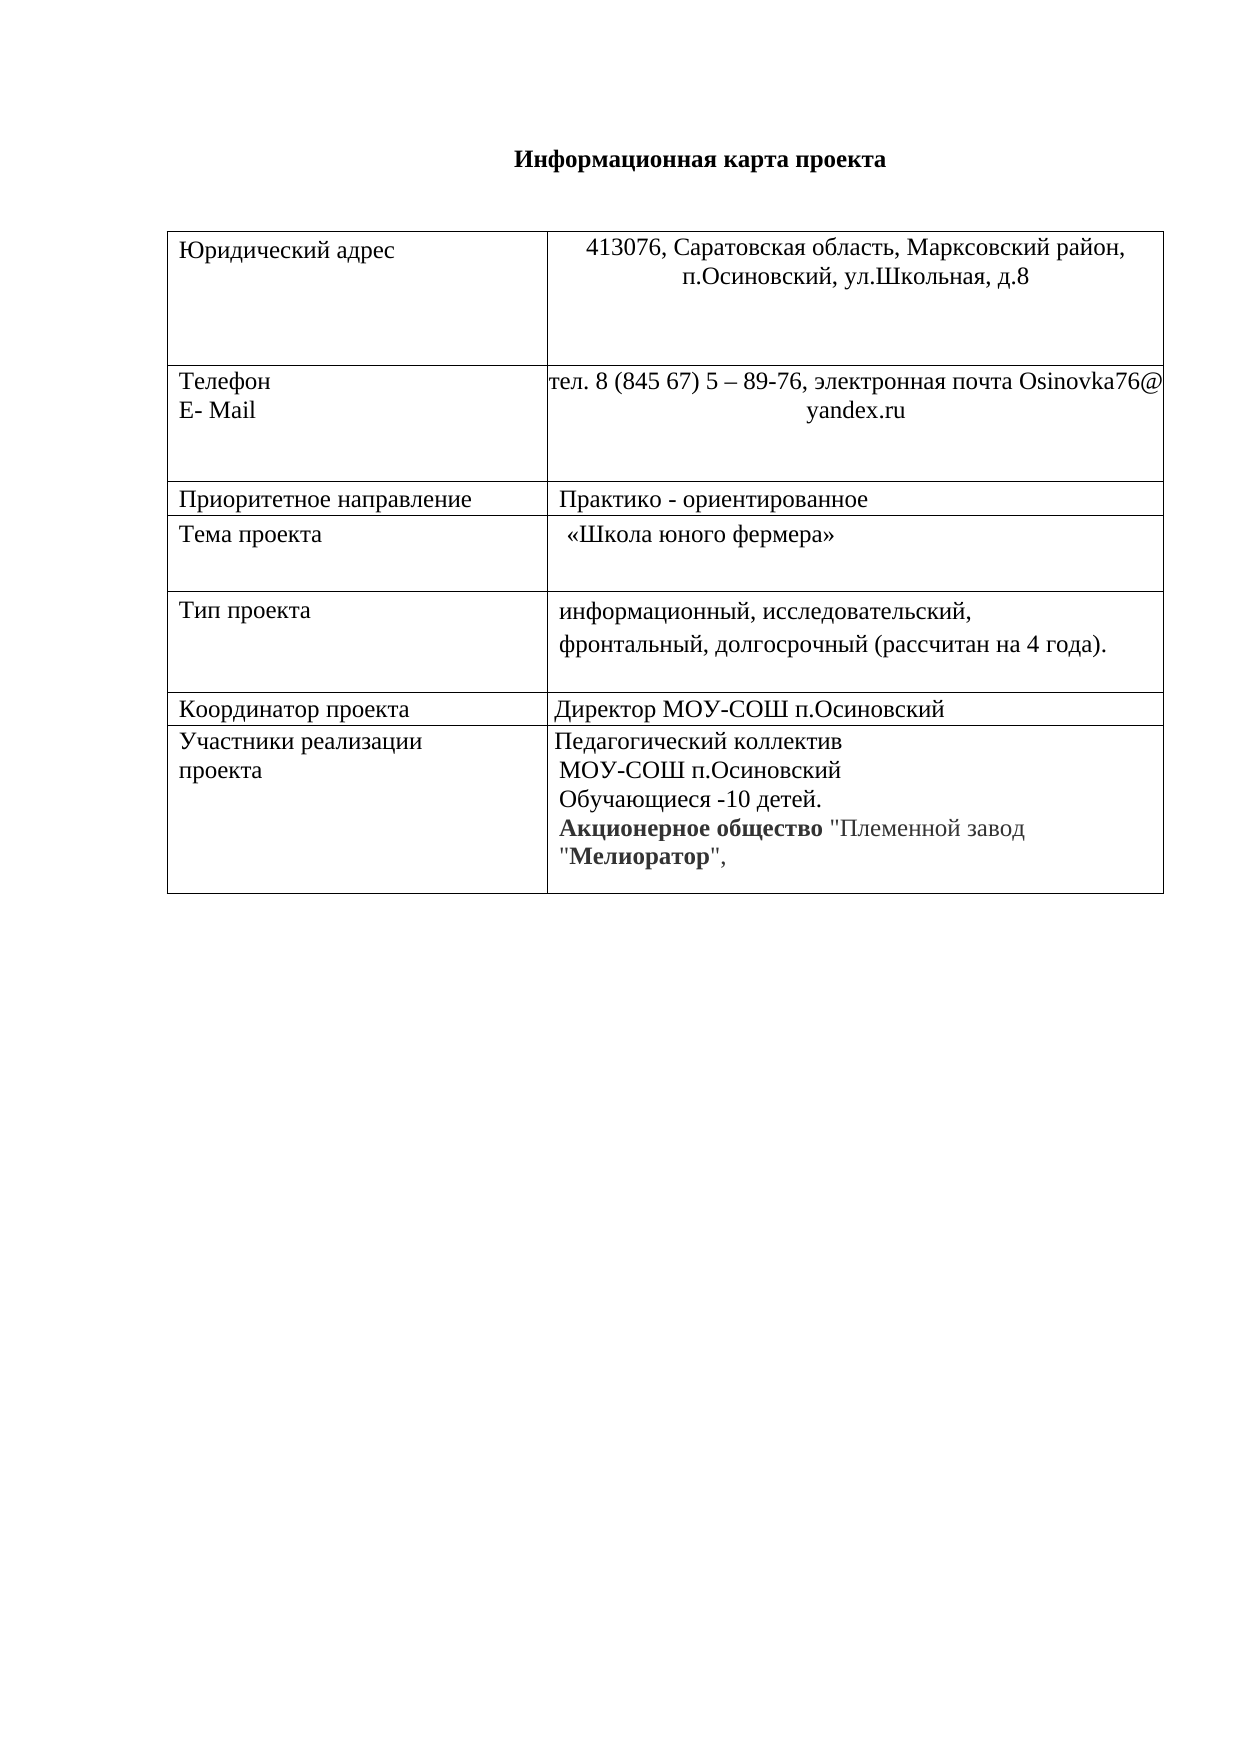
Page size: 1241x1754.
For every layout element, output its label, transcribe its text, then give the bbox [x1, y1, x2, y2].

text Информационная карта проекта [196, 144, 1204, 173]
table_header Юридический адрес [168, 232, 547, 365]
table_cell Тип проекта [168, 592, 547, 692]
table_cell Тема проекта [168, 516, 547, 591]
table_cell Телефон Е- Mail [168, 366, 547, 481]
table_cell Участники реализации проекта [168, 726, 547, 893]
table_cell Директор МОУ-СОШ п.Осиновский [548, 693, 1163, 725]
table_cell Координатор проекта [168, 693, 547, 725]
table_cell Педагогический коллектив МОУ-СОШ п.Осиновский Обучающиеся -10 детей. Акционерное общество "Племенной завод "Мелиоратор", [548, 726, 1163, 893]
table_cell «Школа юного фермера» [548, 516, 1163, 591]
table_header 413076, Саратовская область, Марксовский район, п.Осиновский, ул.Школьная, д.8 [548, 232, 1163, 365]
table_cell Приоритетное направление [168, 482, 547, 514]
table_cell тел. 8 (845 67) 5 – 89-76, электронная почта Osinovka76@ yandex.ru [548, 366, 1163, 481]
table_cell информационный, исследовательский, фронтальный, долгосрочный (рассчитан на 4 года). [548, 592, 1163, 692]
table_cell Практико - ориентированное [548, 482, 1163, 514]
